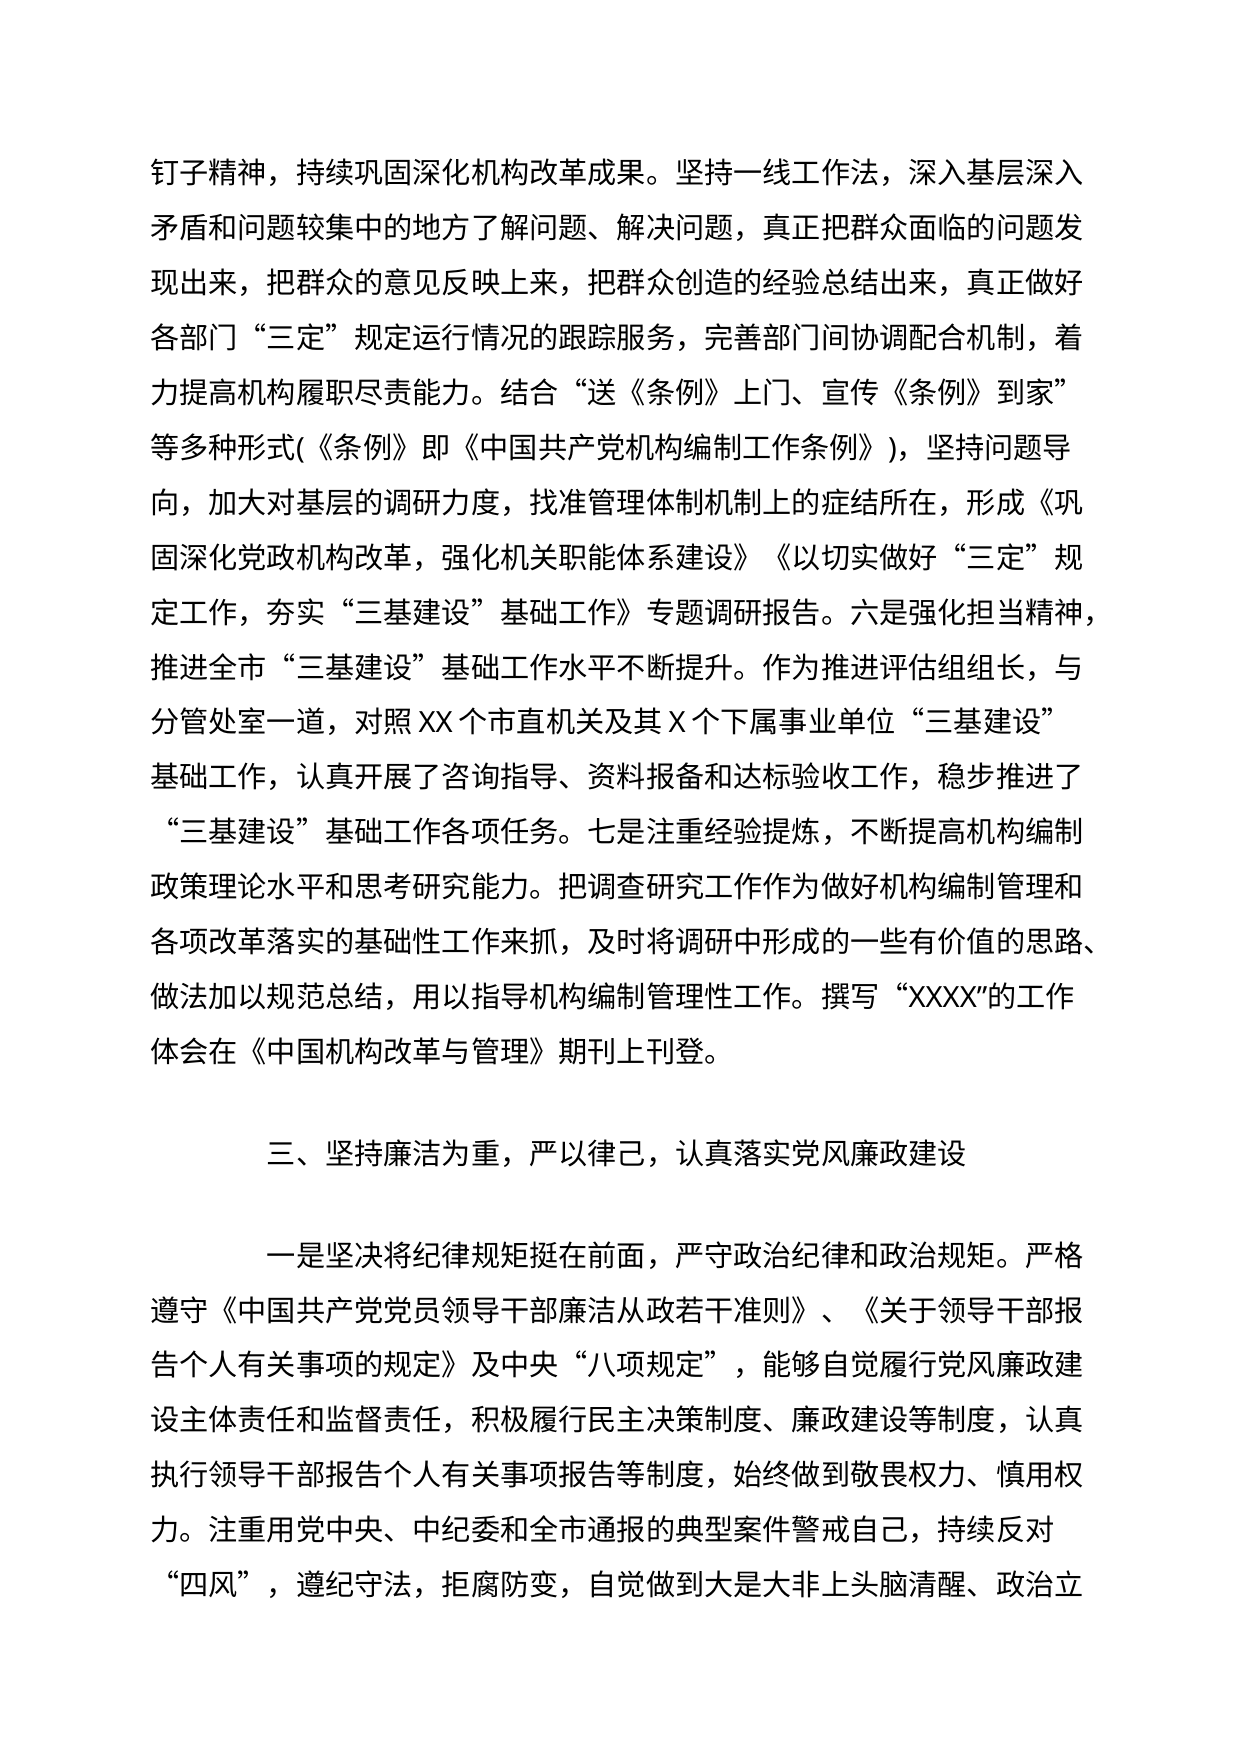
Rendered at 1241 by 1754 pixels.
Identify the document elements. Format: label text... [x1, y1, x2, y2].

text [150, 150, 1090, 1071]
text 三、坚持廉洁为重，严以律己，认真落实党风廉政建设 [150, 1130, 1090, 1173]
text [150, 1232, 1090, 1604]
